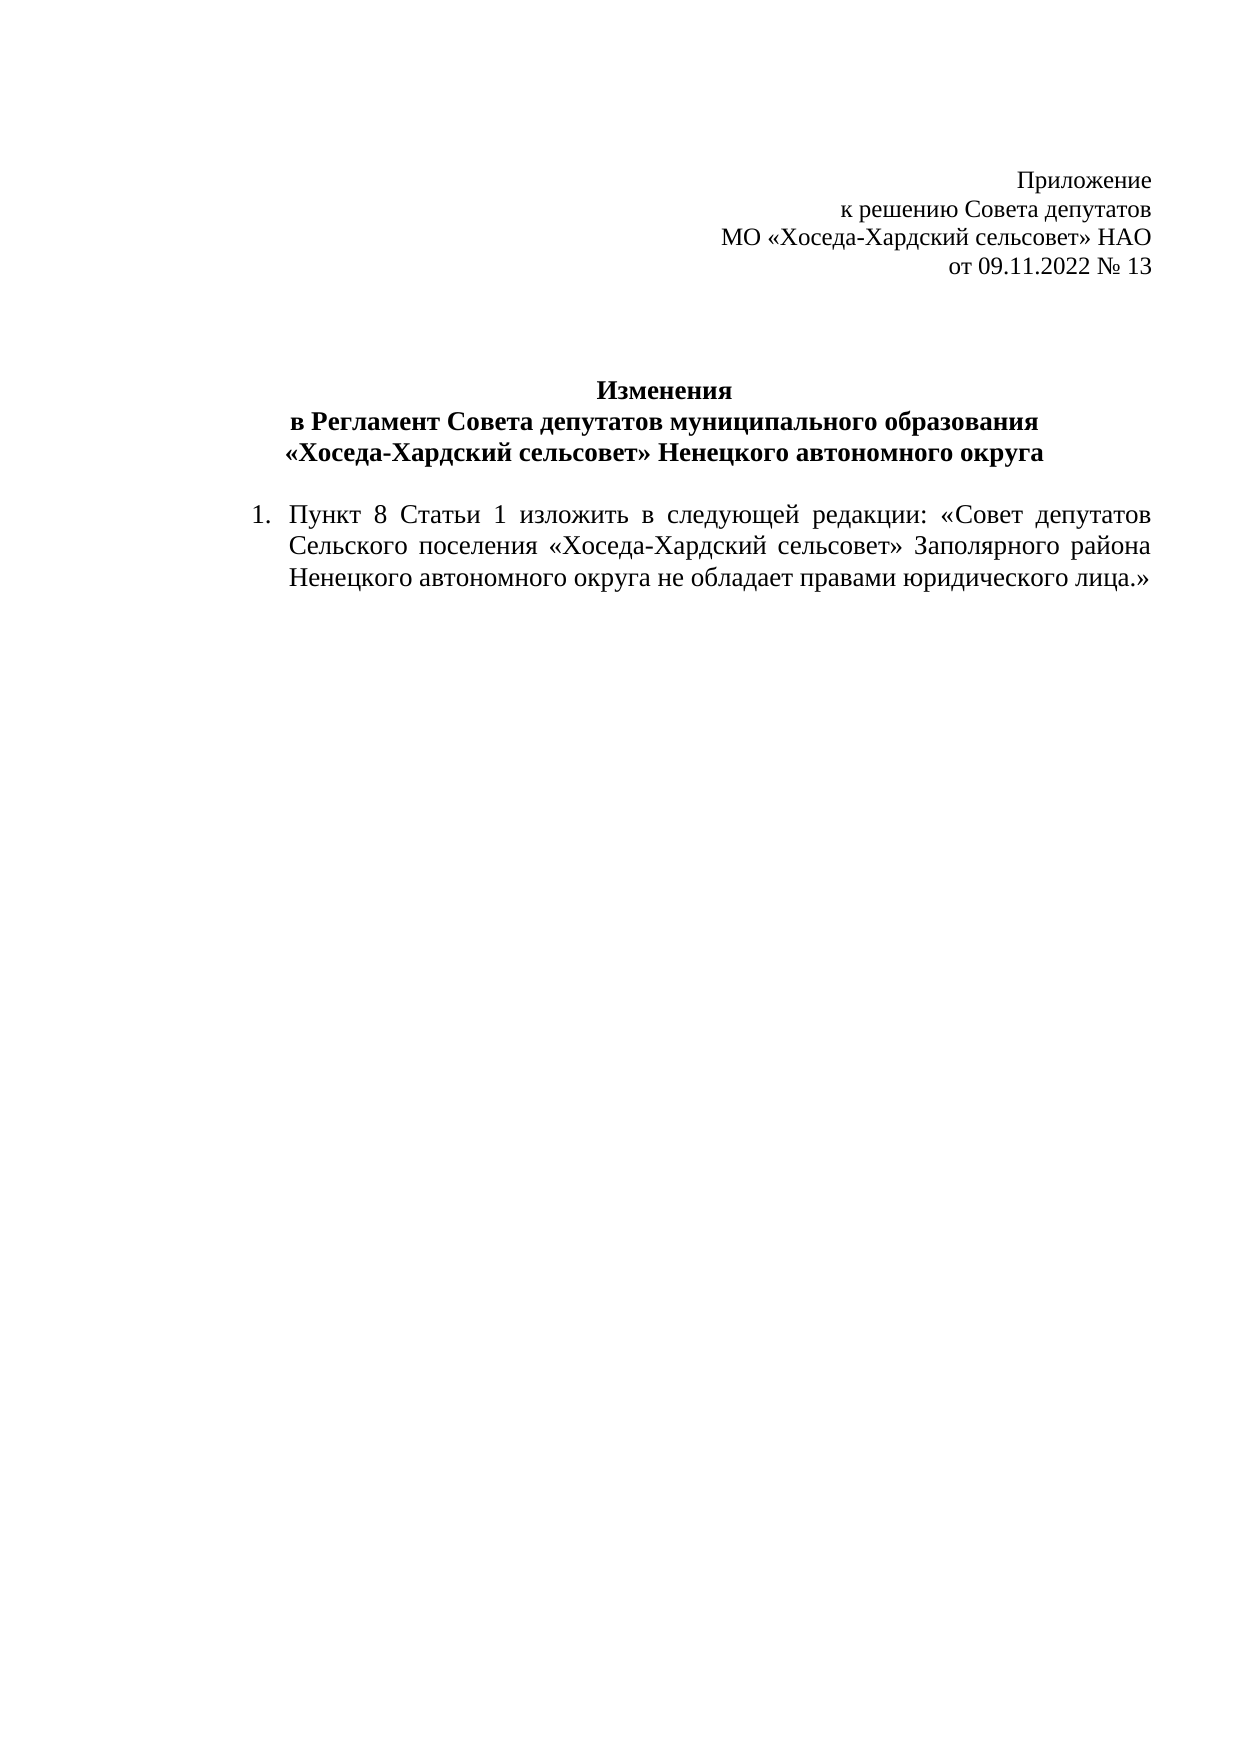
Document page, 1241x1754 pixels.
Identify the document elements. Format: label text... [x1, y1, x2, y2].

text Изменения [177, 374, 1152, 405]
text к решению Совета депутатов [177, 194, 1152, 222]
text Приложение [177, 165, 1152, 194]
text в Регламент Совета депутатов муниципального образования [177, 405, 1152, 436]
list Пункт 8 Статьи 1 изложить в следующей редакции: «Совет депутатов Сельского поселения «Хоседа-Хардский сельсовет» Заполярного района Ненецкого автономного округа не обладает правами юридического лица.» [251, 498, 1152, 592]
text от 09.11.2022 № 13 [177, 251, 1152, 280]
text МО «Хоседа-Хардский сельсовет» НАО [177, 222, 1152, 251]
text «Хоседа-Хардский сельсовет» Ненецкого автономного округа [177, 436, 1152, 467]
